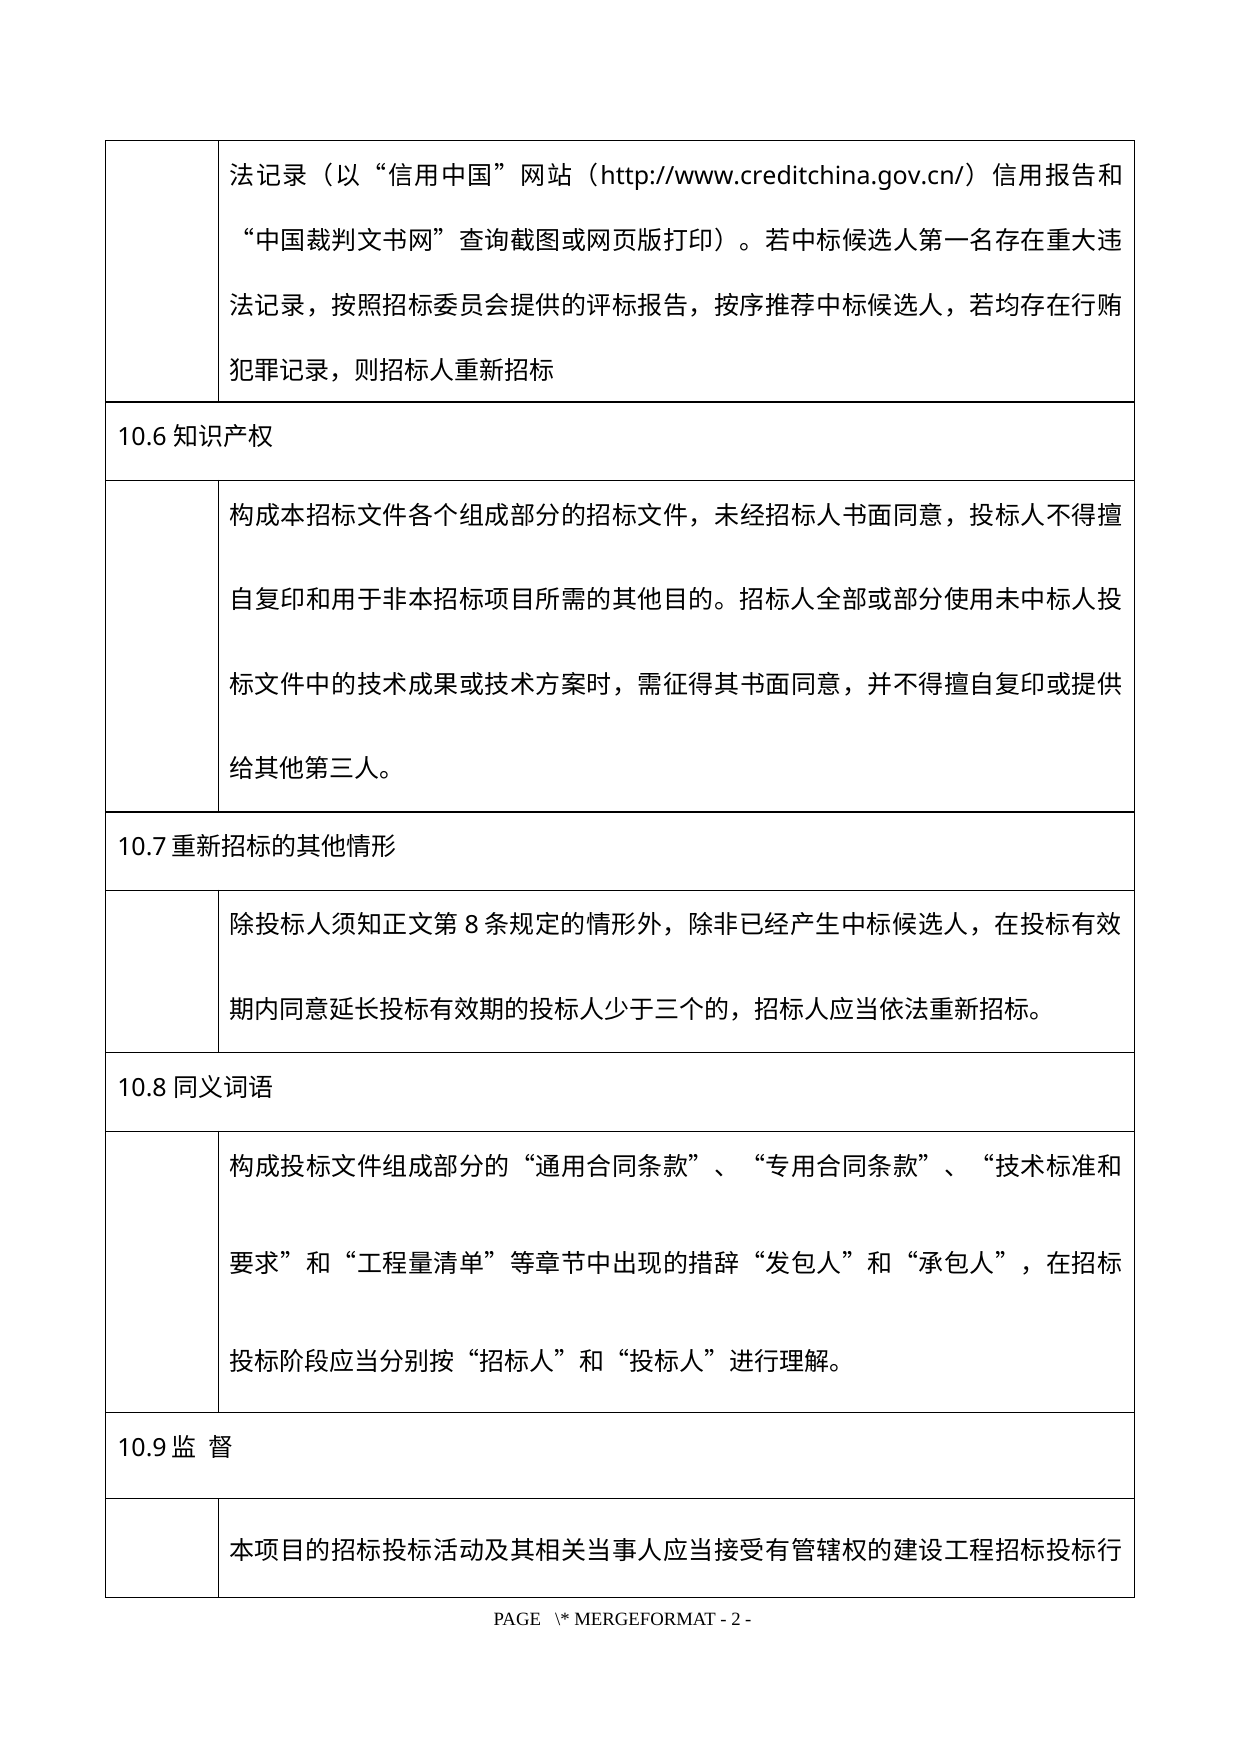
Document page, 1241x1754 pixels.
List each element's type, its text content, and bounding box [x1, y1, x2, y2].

table_cell 10.9监 督 [106, 1413, 1134, 1498]
table_cell [106, 1499, 218, 1597]
table_cell [106, 481, 218, 811]
table_cell 构成投标文件组成部分的“通用合同条款”、“专用合同条款”、“技术标准和要求”和“工程量清单”等章节中出现的措辞“发包人”和“承包人”，在招标投标阶段应当分别按“招标人”和“投标人”进行理解。 [219, 1132, 1134, 1412]
table_cell 构成本招标文件各个组成部分的招标文件，未经招标人书面同意，投标人不得擅自复印和用于非本招标项目所需的其他目的。招标人全部或部分使用未中标人投标文件中的技术成果或技术方案时，需征得其书面同意，并不得擅自复印或提供给其他第三人。 [219, 481, 1134, 811]
table_cell [106, 141, 218, 401]
table_cell 除投标人须知正文第8条规定的情形外，除非已经产生中标候选人，在投标有效期内同意延长投标有效期的投标人少于三个的，招标人应当依法重新招标。 [219, 891, 1134, 1052]
table_cell 10.7重新招标的其他情形 [106, 813, 1134, 889]
table_cell [106, 1132, 218, 1412]
table_cell [106, 891, 218, 1052]
table_cell 10.6 知识产权 [106, 403, 1134, 480]
table_cell 10.8 同义词语 [106, 1053, 1134, 1131]
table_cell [219, 1499, 1134, 1597]
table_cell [219, 141, 1134, 401]
